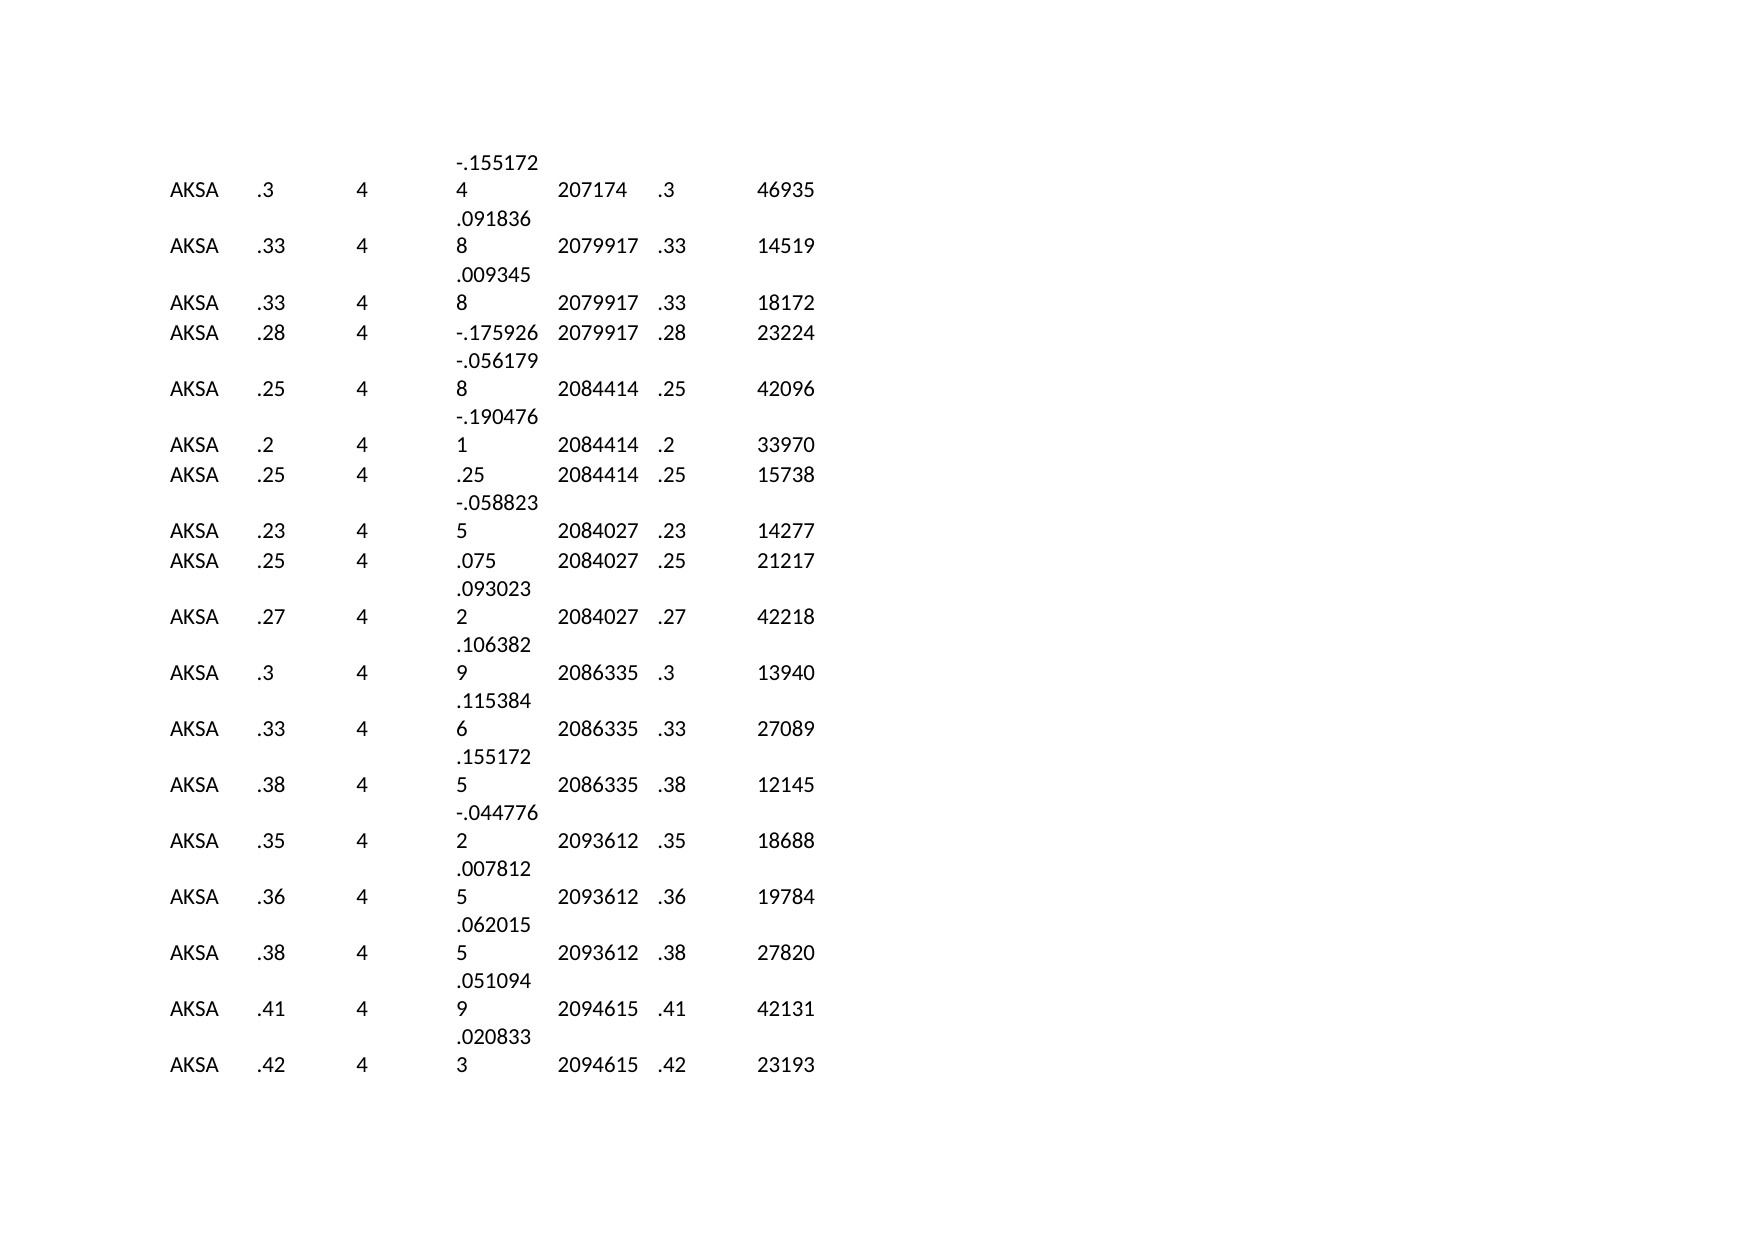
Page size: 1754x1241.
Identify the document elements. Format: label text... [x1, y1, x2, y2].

table_cell .33 [249, 686, 349, 742]
table_cell .0918368 [449, 204, 550, 260]
table_cell AKSA [163, 854, 249, 910]
table_cell .25 [249, 346, 349, 402]
table_cell 2084027 [550, 574, 650, 630]
table_cell AKSA [163, 316, 249, 346]
table_cell 4 [349, 316, 448, 346]
table_cell -.1551724 [449, 148, 550, 204]
table_cell AKSA [163, 458, 249, 488]
table_cell AKSA [163, 686, 249, 742]
table_cell 2084414 [550, 458, 650, 488]
table_cell .33 [650, 204, 749, 260]
table_cell 19784 [750, 854, 849, 910]
table_cell 4 [349, 574, 448, 630]
table_cell 4 [349, 488, 448, 544]
table_cell 2084414 [550, 346, 650, 402]
table_cell AKSA [163, 402, 249, 458]
table_cell AKSA [163, 346, 249, 402]
table_cell .25 [650, 346, 749, 402]
table_cell 2084414 [550, 402, 650, 458]
table_cell 2086335 [550, 742, 650, 798]
table_cell .3 [249, 148, 349, 204]
table_cell .3 [650, 630, 749, 686]
table_cell 4 [349, 260, 448, 316]
table_cell 2094615 [550, 1022, 650, 1078]
table_cell 4 [349, 402, 448, 458]
table_cell .25 [650, 544, 749, 574]
table_cell 14519 [750, 204, 849, 260]
table_cell AKSA [163, 488, 249, 544]
table_cell 4 [349, 544, 448, 574]
table_cell 13940 [750, 630, 849, 686]
table_cell 4 [349, 910, 448, 966]
table_cell 2093612 [550, 910, 650, 966]
table_cell .0208333 [449, 1022, 550, 1078]
table_cell .35 [249, 798, 349, 854]
table_cell 4 [349, 1022, 448, 1078]
table_cell .075 [449, 544, 550, 574]
table_cell .42 [650, 1022, 749, 1078]
table_cell 4 [349, 798, 448, 854]
table_cell 46935 [750, 148, 849, 204]
table_cell .27 [249, 574, 349, 630]
table_cell .0093458 [449, 260, 550, 316]
table_cell .38 [249, 910, 349, 966]
table_cell 18688 [750, 798, 849, 854]
table_cell 42218 [750, 574, 849, 630]
table_cell 2093612 [550, 798, 650, 854]
table_cell AKSA [163, 742, 249, 798]
table_cell .33 [650, 260, 749, 316]
table_cell .2 [650, 402, 749, 458]
table_cell .1153846 [449, 686, 550, 742]
table_cell .41 [249, 966, 349, 1022]
table_cell 4 [349, 966, 448, 1022]
table_cell .36 [249, 854, 349, 910]
table_cell 4 [349, 204, 448, 260]
table_cell .33 [249, 204, 349, 260]
table_cell .41 [650, 966, 749, 1022]
table_cell 23224 [750, 316, 849, 346]
table_cell 42131 [750, 966, 849, 1022]
table_cell .33 [249, 260, 349, 316]
table_cell 33970 [750, 402, 849, 458]
table_cell 2086335 [550, 686, 650, 742]
table_cell AKSA [163, 910, 249, 966]
table_cell .3 [650, 148, 749, 204]
table_cell 23193 [750, 1022, 849, 1078]
table_cell .1063829 [449, 630, 550, 686]
table_cell .3 [249, 630, 349, 686]
table_cell -.1904761 [449, 402, 550, 458]
table_cell AKSA [163, 630, 249, 686]
table_cell AKSA [163, 260, 249, 316]
table_cell .25 [449, 458, 550, 488]
table_cell .25 [249, 544, 349, 574]
table_cell .33 [650, 686, 749, 742]
table_cell -.0588235 [449, 488, 550, 544]
table_cell 2079917 [550, 204, 650, 260]
table_cell 14277 [750, 488, 849, 544]
table_cell .28 [249, 316, 349, 346]
table_cell 2093612 [550, 854, 650, 910]
table_cell 4 [349, 346, 448, 402]
table_cell .28 [650, 316, 749, 346]
table_cell .23 [650, 488, 749, 544]
table_cell 18172 [750, 260, 849, 316]
table_cell 27089 [750, 686, 849, 742]
table_cell AKSA [163, 148, 249, 204]
table_cell .0078125 [449, 854, 550, 910]
table_cell .38 [249, 742, 349, 798]
table_cell 2084027 [550, 488, 650, 544]
table_cell .2 [249, 402, 349, 458]
table_cell 4 [349, 686, 448, 742]
table_cell -.0447762 [449, 798, 550, 854]
table_cell .27 [650, 574, 749, 630]
table_cell 207174 [550, 148, 650, 204]
table_cell .38 [650, 742, 749, 798]
table_cell 2094615 [550, 966, 650, 1022]
table_cell 27820 [750, 910, 849, 966]
table_cell 4 [349, 148, 448, 204]
table_cell .25 [249, 458, 349, 488]
table_cell 4 [349, 630, 448, 686]
table_cell 4 [349, 742, 448, 798]
table_cell .38 [650, 910, 749, 966]
table_cell .35 [650, 798, 749, 854]
table_cell .36 [650, 854, 749, 910]
table_cell 12145 [750, 742, 849, 798]
table_cell 2079917 [550, 260, 650, 316]
table_cell -.0561798 [449, 346, 550, 402]
table_cell AKSA [163, 1022, 249, 1078]
table_cell 4 [349, 458, 448, 488]
table_cell AKSA [163, 966, 249, 1022]
table_cell AKSA [163, 204, 249, 260]
table_cell .42 [249, 1022, 349, 1078]
table_cell 4 [349, 854, 448, 910]
table_cell .25 [650, 458, 749, 488]
table_cell .0510949 [449, 966, 550, 1022]
table_cell 42096 [750, 346, 849, 402]
table_cell 2079917 [550, 316, 650, 346]
table_cell AKSA [163, 544, 249, 574]
table_cell .0620155 [449, 910, 550, 966]
table_cell 15738 [750, 458, 849, 488]
table_cell 2086335 [550, 630, 650, 686]
table_cell 21217 [750, 544, 849, 574]
table_cell AKSA [163, 798, 249, 854]
table_cell AKSA [163, 574, 249, 630]
table_cell .1551725 [449, 742, 550, 798]
table_cell 2084027 [550, 544, 650, 574]
table_cell -.175926 [449, 316, 550, 346]
table_cell .23 [249, 488, 349, 544]
table_cell .0930232 [449, 574, 550, 630]
